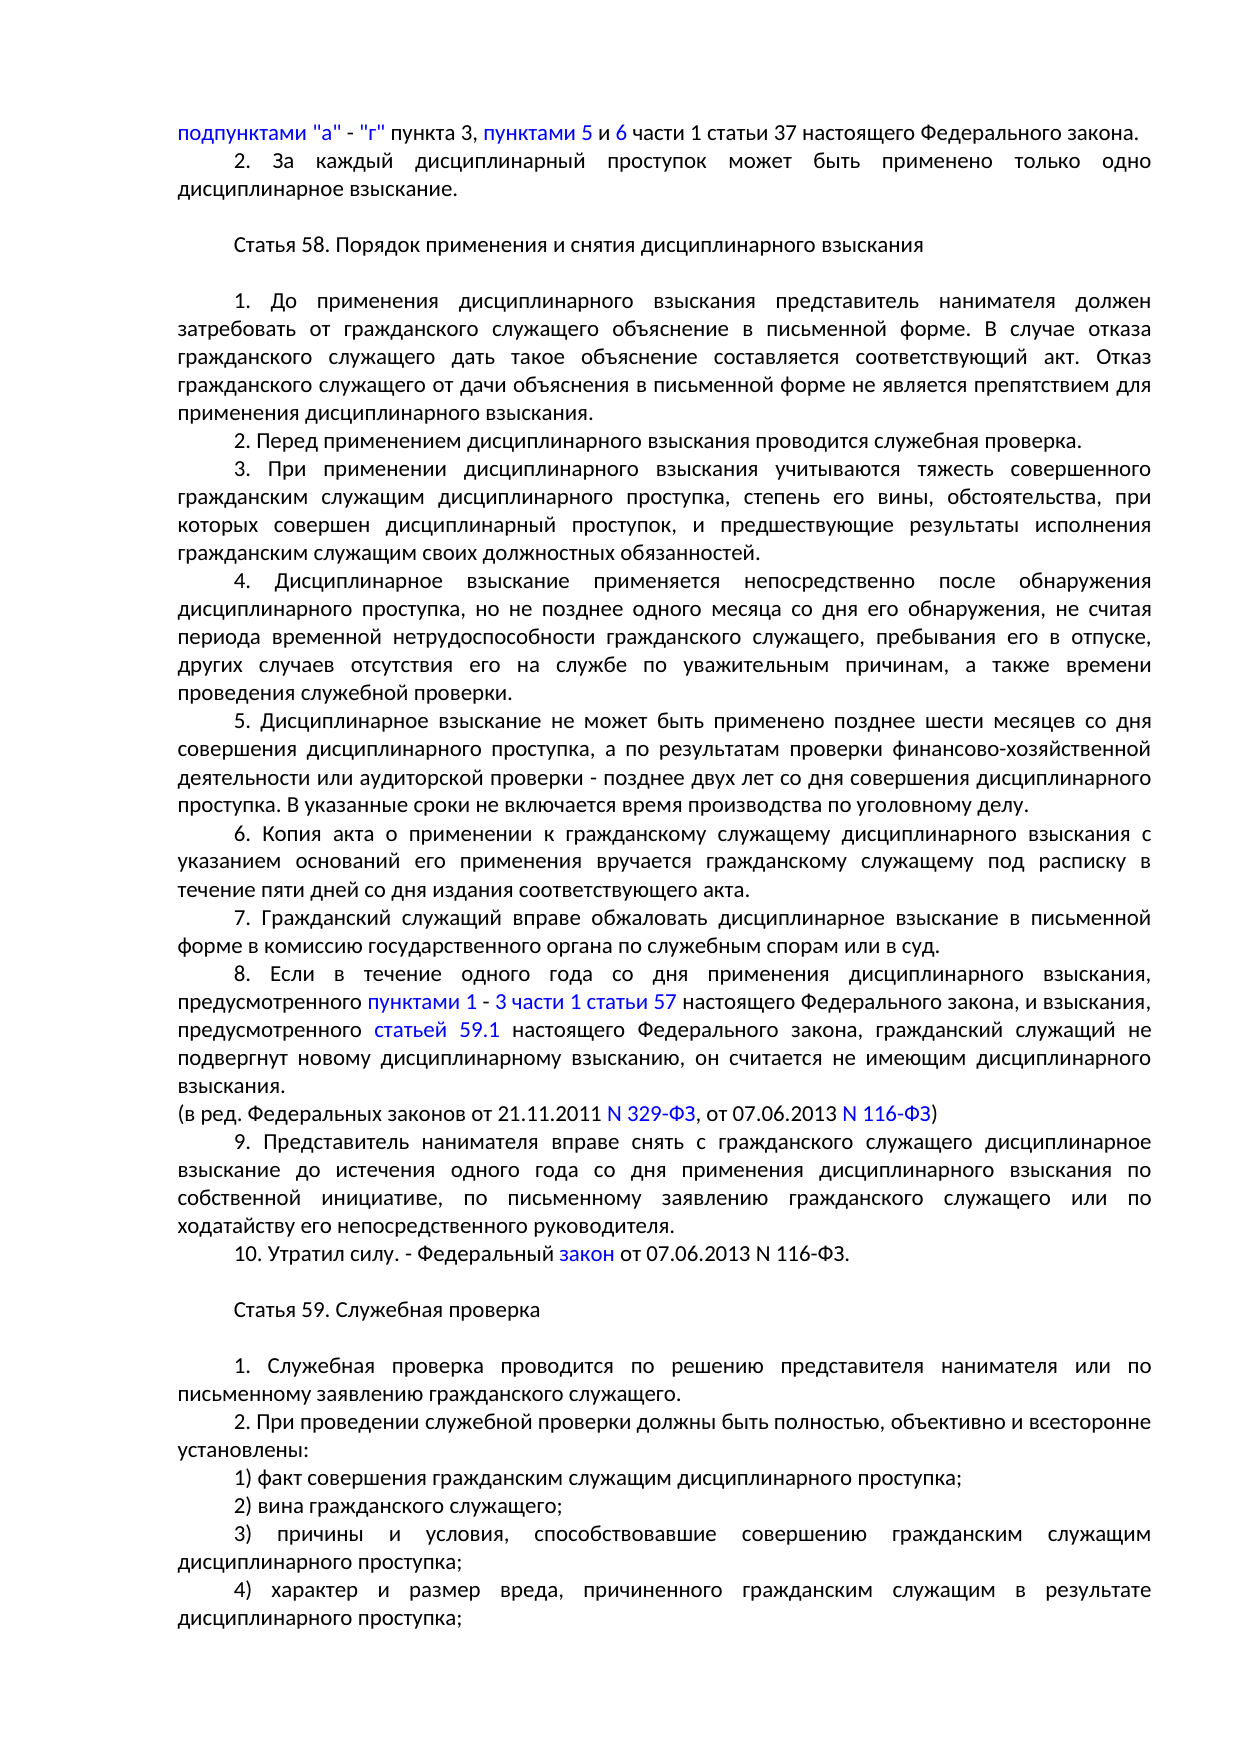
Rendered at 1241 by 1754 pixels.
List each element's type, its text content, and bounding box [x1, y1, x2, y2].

text 4) характер и размер вреда, причиненного гражданским служащим в результате дисциплинарного проступка; [177, 1575, 1152, 1631]
text Статья 58. Порядок применения и снятия дисциплинарного взыскания [177, 230, 1152, 258]
text 5. Дисциплинарное взыскание не может быть применено позднее шести месяцев со дня совершения дисциплинарного проступка, а по результатам проверки финансово-хозяйственной деятельности или аудиторской проверки - позднее двух лет со дня совершения дисциплинарного проступка. В указанные сроки не включается время производства по уголовному делу. [177, 707, 1152, 819]
text 4. Дисциплинарное взыскание применяется непосредственно после обнаружения дисциплинарного проступка, но не позднее одного месяца со дня его обнаружения, не считая периода временной нетрудоспособности гражданского служащего, пребывания его в отпуске, других случаев отсутствия его на службе по уважительным причинам, а также времени проведения служебной проверки. [177, 566, 1152, 707]
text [177, 118, 1152, 146]
text 2) вина гражданского служащего; [177, 1491, 1152, 1519]
text 1) факт совершения гражданским служащим дисциплинарного проступка; [177, 1463, 1152, 1491]
text 7. Гражданский служащий вправе обжаловать дисциплинарное взыскание в письменной форме в комиссию государственного органа по служебным спорам или в суд. [177, 903, 1152, 959]
text 3) причины и условия, способствовавшие совершению гражданским служащим дисциплинарного проступка; [177, 1519, 1152, 1575]
text 10. Утратил силу. - Федеральный закон от 07.06.2013 N 116-ФЗ. [177, 1239, 1152, 1267]
text 2. Перед применением дисциплинарного взыскания проводится служебная проверка. [177, 426, 1152, 454]
text (в ред. Федеральных законов от 21.11.2011 N 329-ФЗ, от 07.06.2013 N 116-ФЗ) [177, 1099, 1152, 1127]
text 2. При проведении служебной проверки должны быть полностью, объективно и всесторонне установлены: [177, 1407, 1152, 1463]
text 8. Если в течение одного года со дня применения дисциплинарного взыскания, предусмотренного пунктами 1 - 3 части 1 статьи 57 настоящего Федерального закона, и взыскания, предусмотренного статьей 59.1 настоящего Федерального закона, гражданский служащий не подвергнут новому дисциплинарному взысканию, он считается не имеющим дисциплинарного взыскания. [177, 959, 1152, 1099]
text 2. За каждый дисциплинарный проступок может быть применено только одно дисциплинарное взыскание. [177, 146, 1152, 202]
text 1. До применения дисциплинарного взыскания представитель нанимателя должен затребовать от гражданского служащего объяснение в письменной форме. В случае отказа гражданского служащего дать такое объяснение составляется соответствующий акт. Отказ гражданского служащего от дачи объяснения в письменной форме не является препятствием для применения дисциплинарного взыскания. [177, 286, 1152, 426]
text Статья 59. Служебная проверка [177, 1295, 1152, 1323]
text 9. Представитель нанимателя вправе снять с гражданского служащего дисциплинарное взыскание до истечения одного года со дня применения дисциплинарного взыскания по собственной инициативе, по письменному заявлению гражданского служащего или по ходатайству его непосредственного руководителя. [177, 1127, 1152, 1239]
text 3. При применении дисциплинарного взыскания учитываются тяжесть совершенного гражданским служащим дисциплинарного проступка, степень его вины, обстоятельства, при которых совершен дисциплинарный проступок, и предшествующие результаты исполнения гражданским служащим своих должностных обязанностей. [177, 454, 1152, 566]
text 1. Служебная проверка проводится по решению представителя нанимателя или по письменному заявлению гражданского служащего. [177, 1351, 1152, 1407]
text 6. Копия акта о применении к гражданскому служащему дисциплинарного взыскания с указанием оснований его применения вручается гражданскому служащему под расписку в течение пяти дней со дня издания соответствующего акта. [177, 819, 1152, 903]
